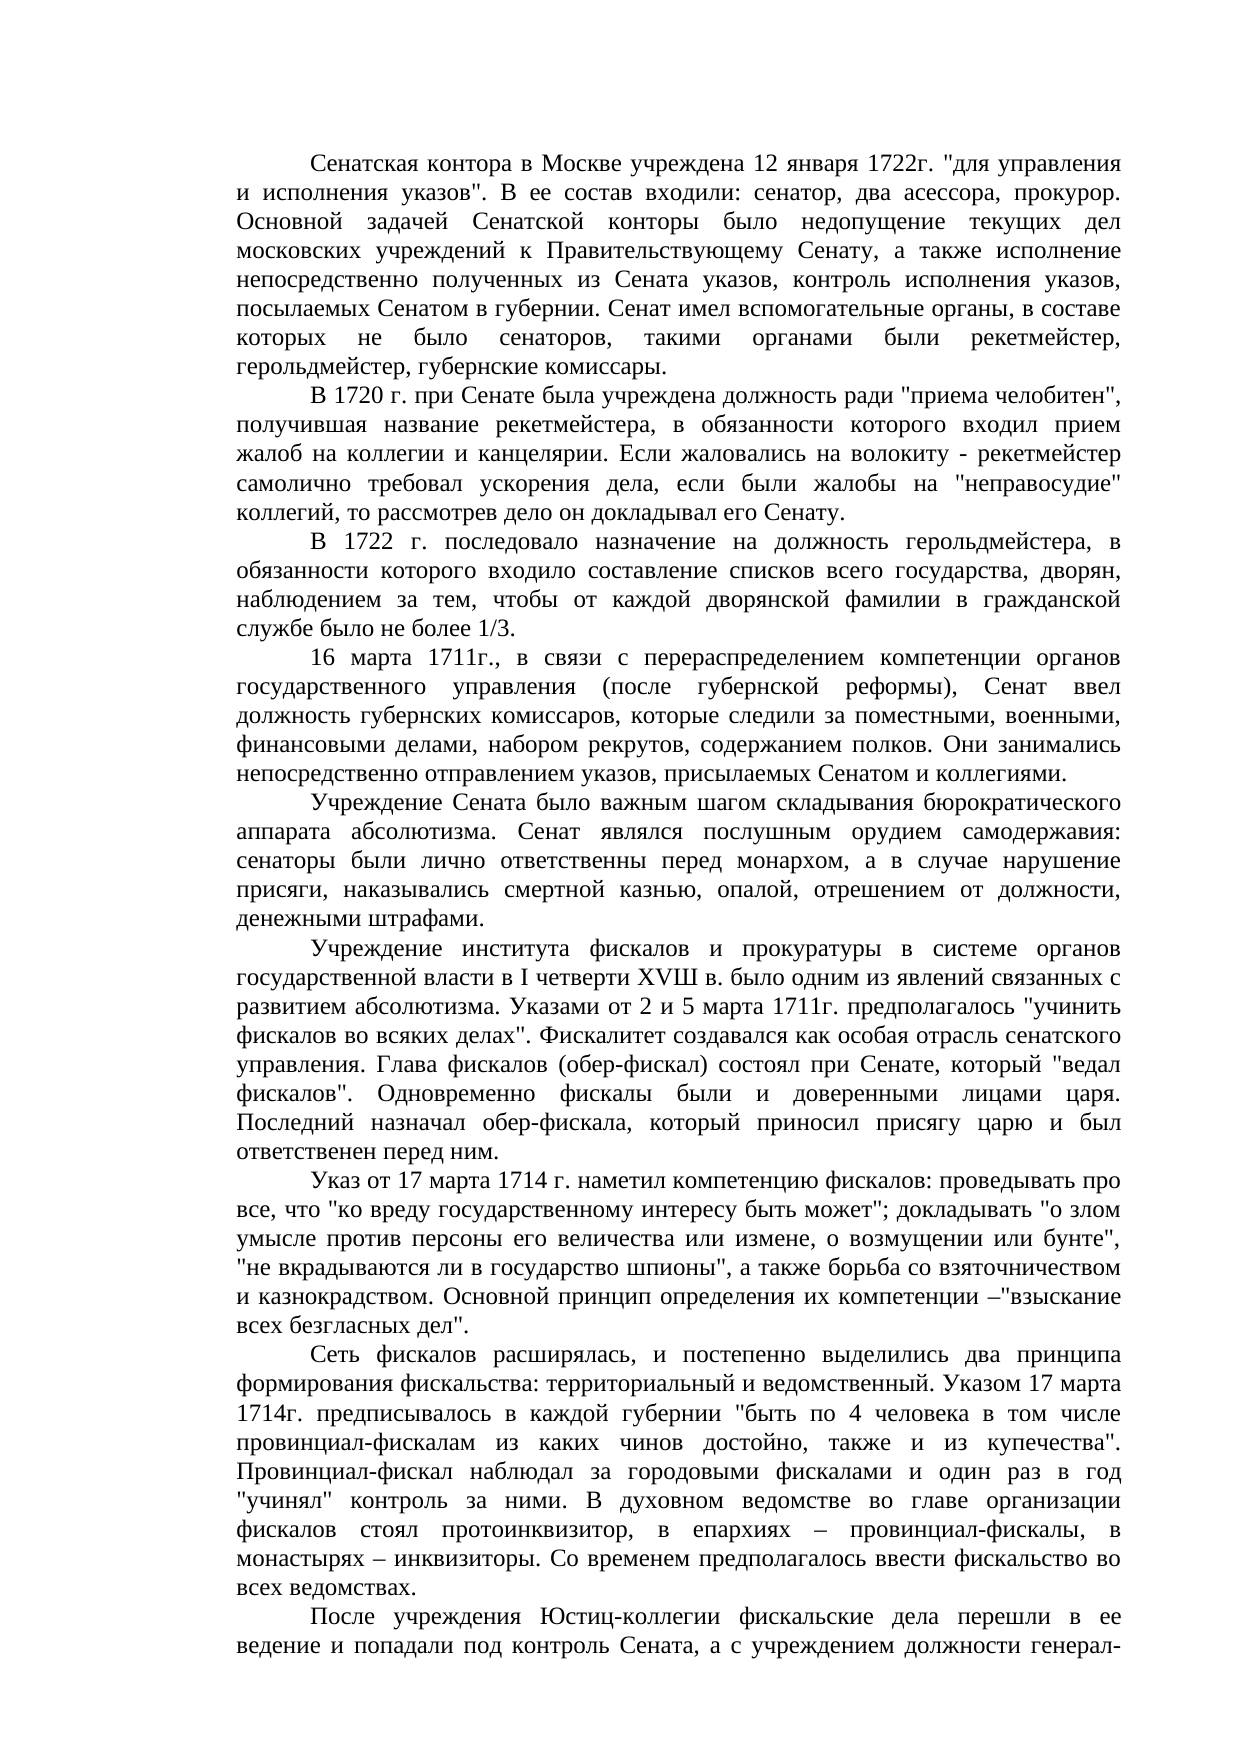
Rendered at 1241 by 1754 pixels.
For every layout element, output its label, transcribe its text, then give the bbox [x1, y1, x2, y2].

text Учреждение Сената было важным шагом складывания бюрократического аппарата абсолютизма. Сенат являлся послушным орудием самодержавия: сенаторы были лично ответственны перед монархом, а в случае нарушение присяги, наказывались смертной казнью, опалой, отрешением от должности, денежными штрафами. [236, 787, 1122, 932]
text В 1720 г. при Сенате была учреждена должность ради "приема челобитен", получившая название рекетмейстера, в обязанности которого входил прием жалоб на коллегии и канцелярии. Если жаловались на волокиту - рекетмейстер самолично требовал ускорения дела, если были жалобы на "неправосудие" коллегий, то рассмотрев дело он докладывал его Сенату. [236, 380, 1122, 526]
text Сенатская контора в Москве учреждена 12 января 1722г. "для управления и исполнения указов". В ее состав входили: сенатор, два асессора, прокурор. Основной задачей Сенатской конторы было недопущение текущих дел московских учреждений к Правительствующему Сенату, а также исполнение непосредственно полученных из Сената указов, контроль исполнения указов, посылаемых Сенатом в губернии. Сенат имел вспомогательные органы, в составе которых не было сенаторов, такими органами были рекетмейстер, герольдмейстер, губернские комиссары. [236, 148, 1122, 380]
text Учреждение института фискалов и прокуратуры в системе органов государственной власти в I четверти ХVШ в. было одним из явлений связанных с развитием абсолютизма. Указами от 2 и 5 марта 1711г. предполагалось "учинить фискалов во всяких делах". Фискалитет создавался как особая отрасль сенатского управления. Глава фискалов (обер-фискал) состоял при Сенате, который "ведал фискалов". Одновременно фискалы были и доверенными лицами царя. Последний назначал обер-фискала, который приносил присягу царю и был ответственен перед ним. [236, 932, 1122, 1165]
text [236, 1601, 1122, 1659]
text 16 марта 1711г., в связи с перераспределением компетенции органов государственного управления (после губернской реформы), Сенат ввел должность губернских комиссаров, которые следили за поместными, военными, финансовыми делами, набором рекрутов, содержанием полков. Они занимались непосредственно отправлением указов, присылаемых Сенатом и коллегиями. [236, 642, 1122, 787]
text В 1722 г. последовало назначение на должность герольдмейстера, в обязанности которого входило составление списков всего государства, дворян, наблюдением за тем, чтобы от каждой дворянской фамилии в гражданской службе было не более 1/3. [236, 526, 1122, 642]
text Сеть фискалов расширялась, и постепенно выделились два принципа формирования фискальства: территориальный и ведомственный. Указом 17 марта 1714г. предписывалось в каждой губернии "быть по 4 человека в том числе провинциал-фискалам из каких чинов достойно, также и из купечества". Провинциал-фискал наблюдал за городовыми фискалами и один раз в год "учинял" контроль за ними. В духовном ведомстве во главе организации фискалов стоял протоинквизитор, в епархиях – провинциал-фискалы, в монастырях – инквизиторы. Со временем предполагалось ввести фискальство во всех ведомствах. [236, 1339, 1122, 1601]
text Указ от 17 марта 1714 г. наметил компетенцию фискалов: проведывать про все, что "ко вреду государственному интересу быть может"; докладывать "о злом умысле против персоны его величества или измене, о возмущении или бунте", "не вкрадываются ли в государство шпионы", а также борьба со взяточничеством и казнокрадством. Основной принцип определения их компетенции –"взыскание всех безгласных дел". [236, 1165, 1122, 1339]
